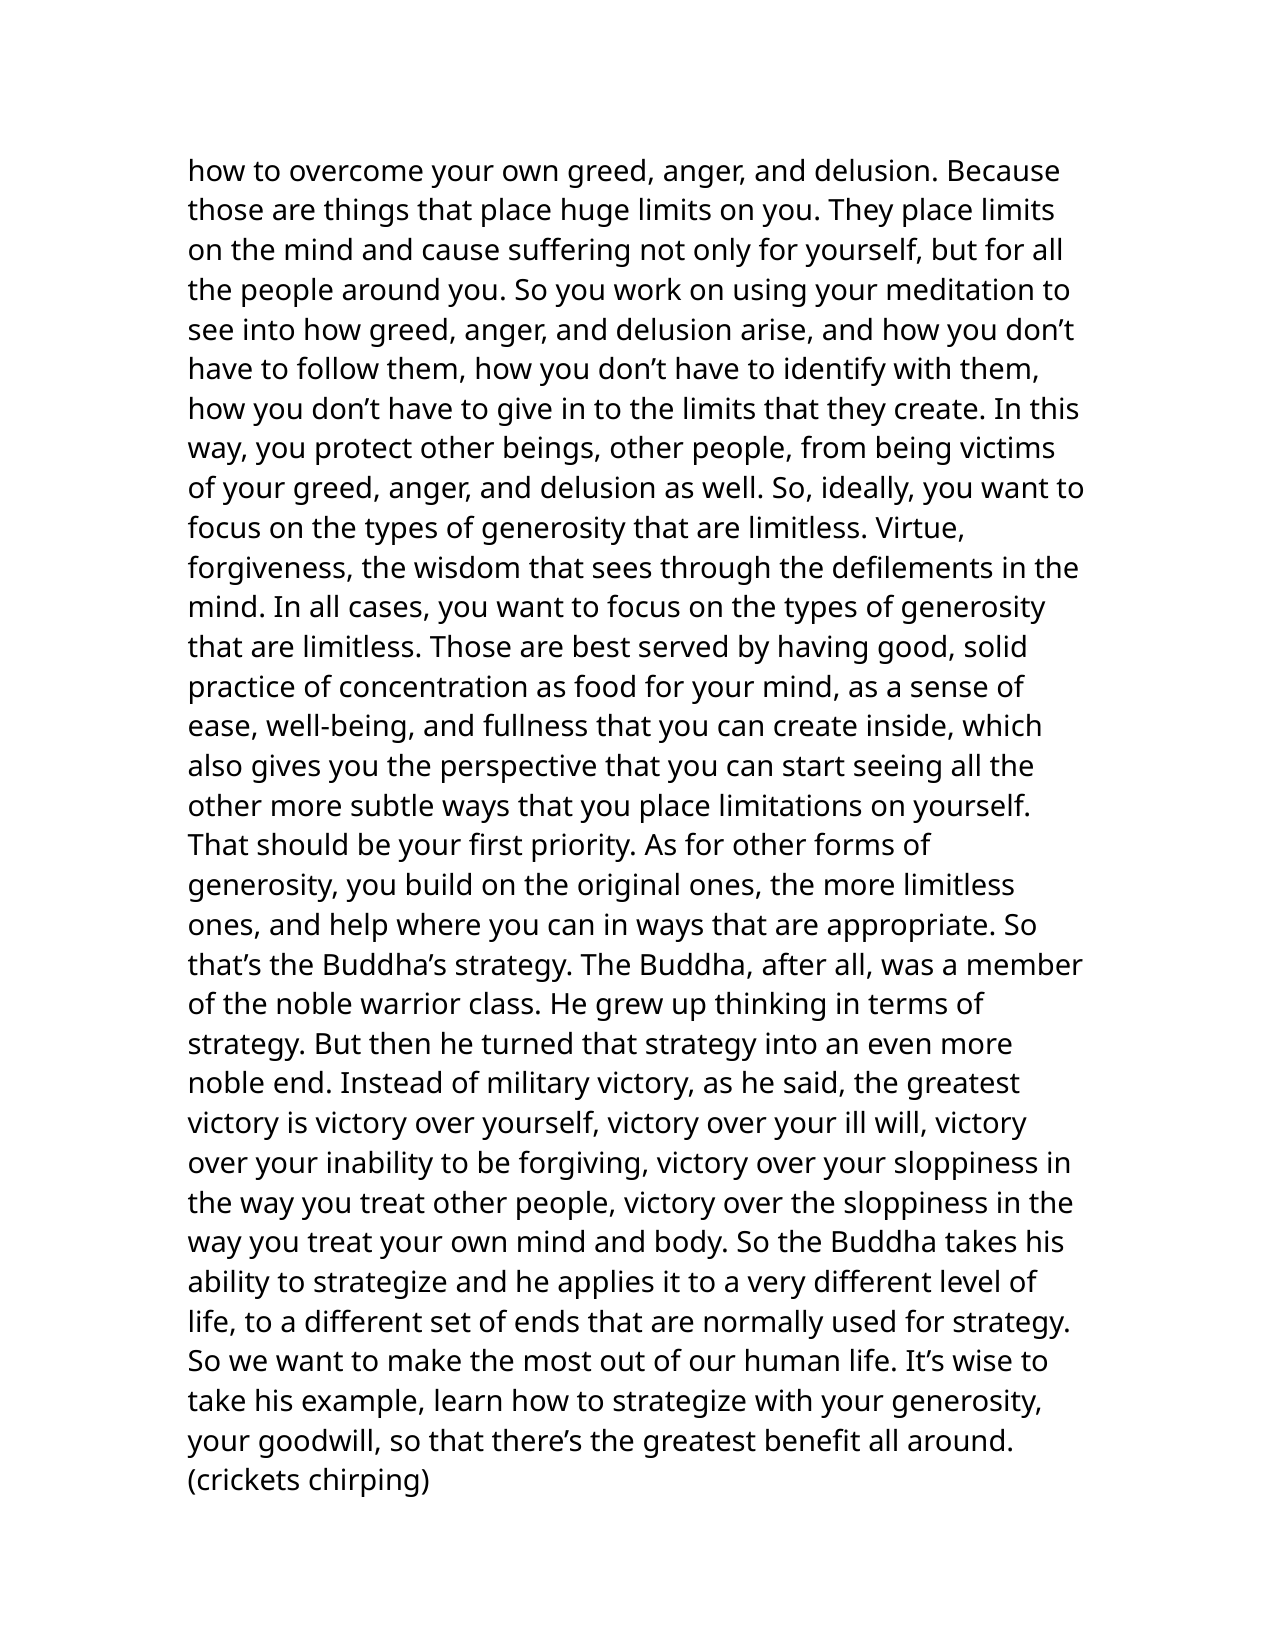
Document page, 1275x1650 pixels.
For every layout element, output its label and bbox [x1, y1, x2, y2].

text [187, 150, 1087, 1499]
